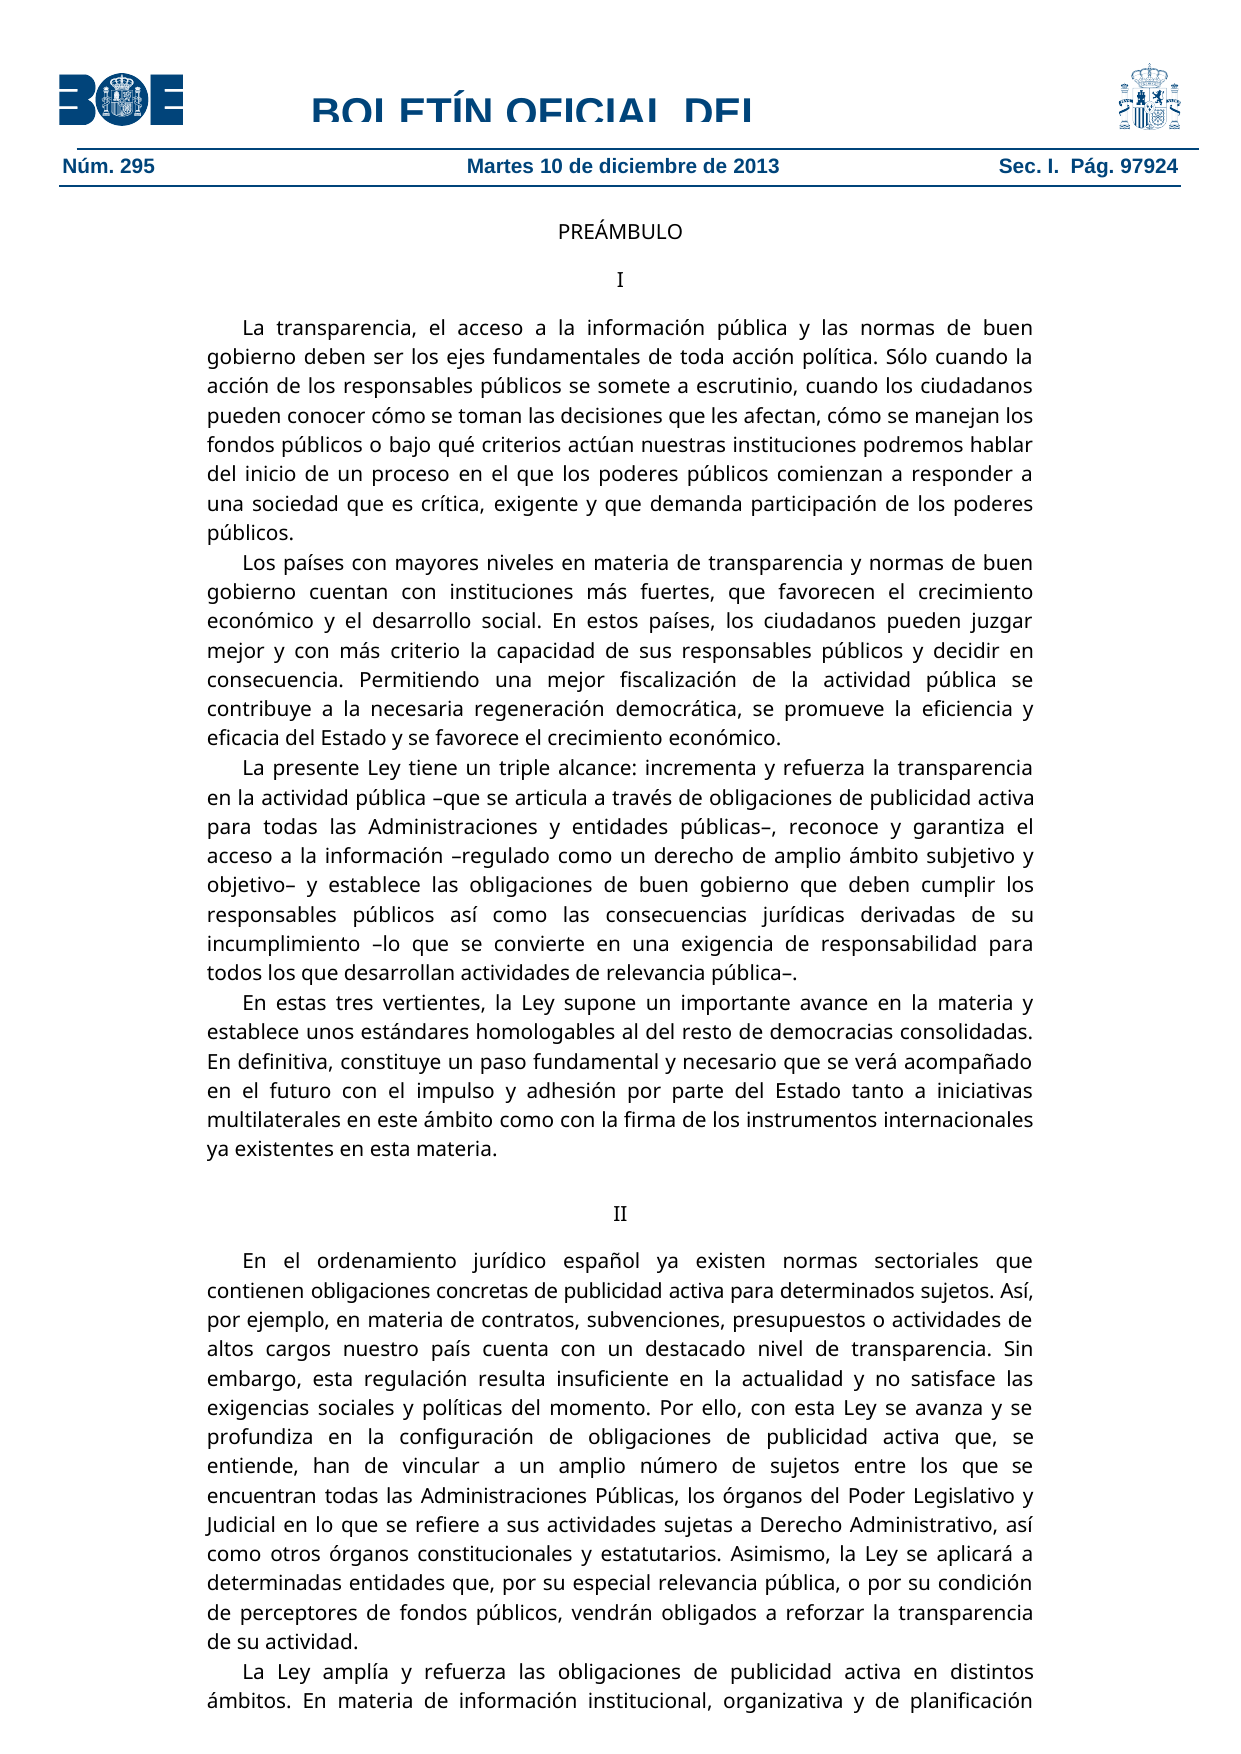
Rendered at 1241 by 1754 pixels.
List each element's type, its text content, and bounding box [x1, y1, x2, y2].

text La transparencia, el acceso a la información pública y las normas de buen gobierno deben ser los ejes fundamentales de toda acción política. Sólo cuando la acción de los responsables públicos se somete a escrutinio, cuando los ciudadanos pueden conocer cómo se toman las decisiones que les afectan, cómo se manejan los fondos públicos o bajo qué criterios actúan nuestras instituciones podremos hablar del inicio de un proceso en el que los poderes públicos comienzan a responder a una sociedad que es crítica, exigente y que demanda participación de los poderes públicos. [207, 313, 1034, 546]
text En estas tres vertientes, la Ley supone un importante avance en la materia y establece unos estándares homologables al del resto de democracias consolidadas. En definitiva, constituye un paso fundamental y necesario que se verá acompañado en el futuro con el impulso y adhesión por parte del Estado tanto a iniciativas multilaterales en este ámbito como con la firma de los instrumentos internacionales ya existentes en esta materia. [207, 988, 1034, 1163]
picture [59, 73, 183, 126]
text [207, 1657, 1034, 1715]
picture [1118, 63, 1181, 130]
text La presente Ley tiene un triple alcance: incrementa y refuerza la transparencia en la actividad pública –que se articula a través de obligaciones de publicidad activa para todas las Administraciones y entidades públicas–, reconoce y garantiza el acceso a la información –regulado como un derecho de amplio ámbito subjetivo y objetivo– y establece las obligaciones de buen gobierno que deben cumplir los responsables públicos así como las consecuencias jurídicas derivadas de su incumplimiento –lo que se convierte en una exigencia de responsabilidad para todos los que desarrollan actividades de relevancia pública–. [207, 753, 1034, 987]
subtitle Núm. 295 Martes 10 de diciembre de 2013 Sec. I. Pág. 97924 [42, 154, 1198, 178]
text Los países con mayores niveles en materia de transparencia y normas de buen gobierno cuentan con instituciones más fuertes, que favorecen el crecimiento económico y el desarrollo social. En estos países, los ciudadanos pueden juzgar mejor y con más criterio la capacidad de sus responsables públicos y decidir en consecuencia. Permitiendo una mejor fiscalización de la actividad pública se contribuye a la necesaria regeneración democrática, se promueve la eficiencia y eficacia del Estado y se favorece el crecimiento económico. [207, 548, 1034, 752]
text En el ordenamiento jurídico español ya existen normas sectoriales que contienen obligaciones concretas de publicidad activa para determinados sujetos. Así, por ejemplo, en materia de contratos, subvenciones, presupuestos o actividades de altos cargos nuestro país cuenta con un destacado nivel de transparencia. Sin embargo, esta regulación resulta insuficiente en la actualidad y no satisface las exigencias sociales y políticas del momento. Por ello, con esta Ley se avanza y se profundiza en la configuración de obligaciones de publicidad activa que, se entiende, han de vincular a un amplio número de sujetos entre los que se encuentran todas las Administraciones Públicas, los órganos del Poder Legislativo y Judicial en lo que se refiere a sus actividades sujetas a Derecho Administrativo, así como otros órganos constitucionales y estatutarios. Asimismo, la Ley se aplicará a determinadas entidades que, por su especial relevancia pública, o por su condición de perceptores de fondos públicos, vendrán obligados a reforzar la transparencia de su actividad. [207, 1247, 1034, 1656]
text PREÁMBULO I [554, 198, 686, 294]
text II [42, 1199, 1198, 1228]
